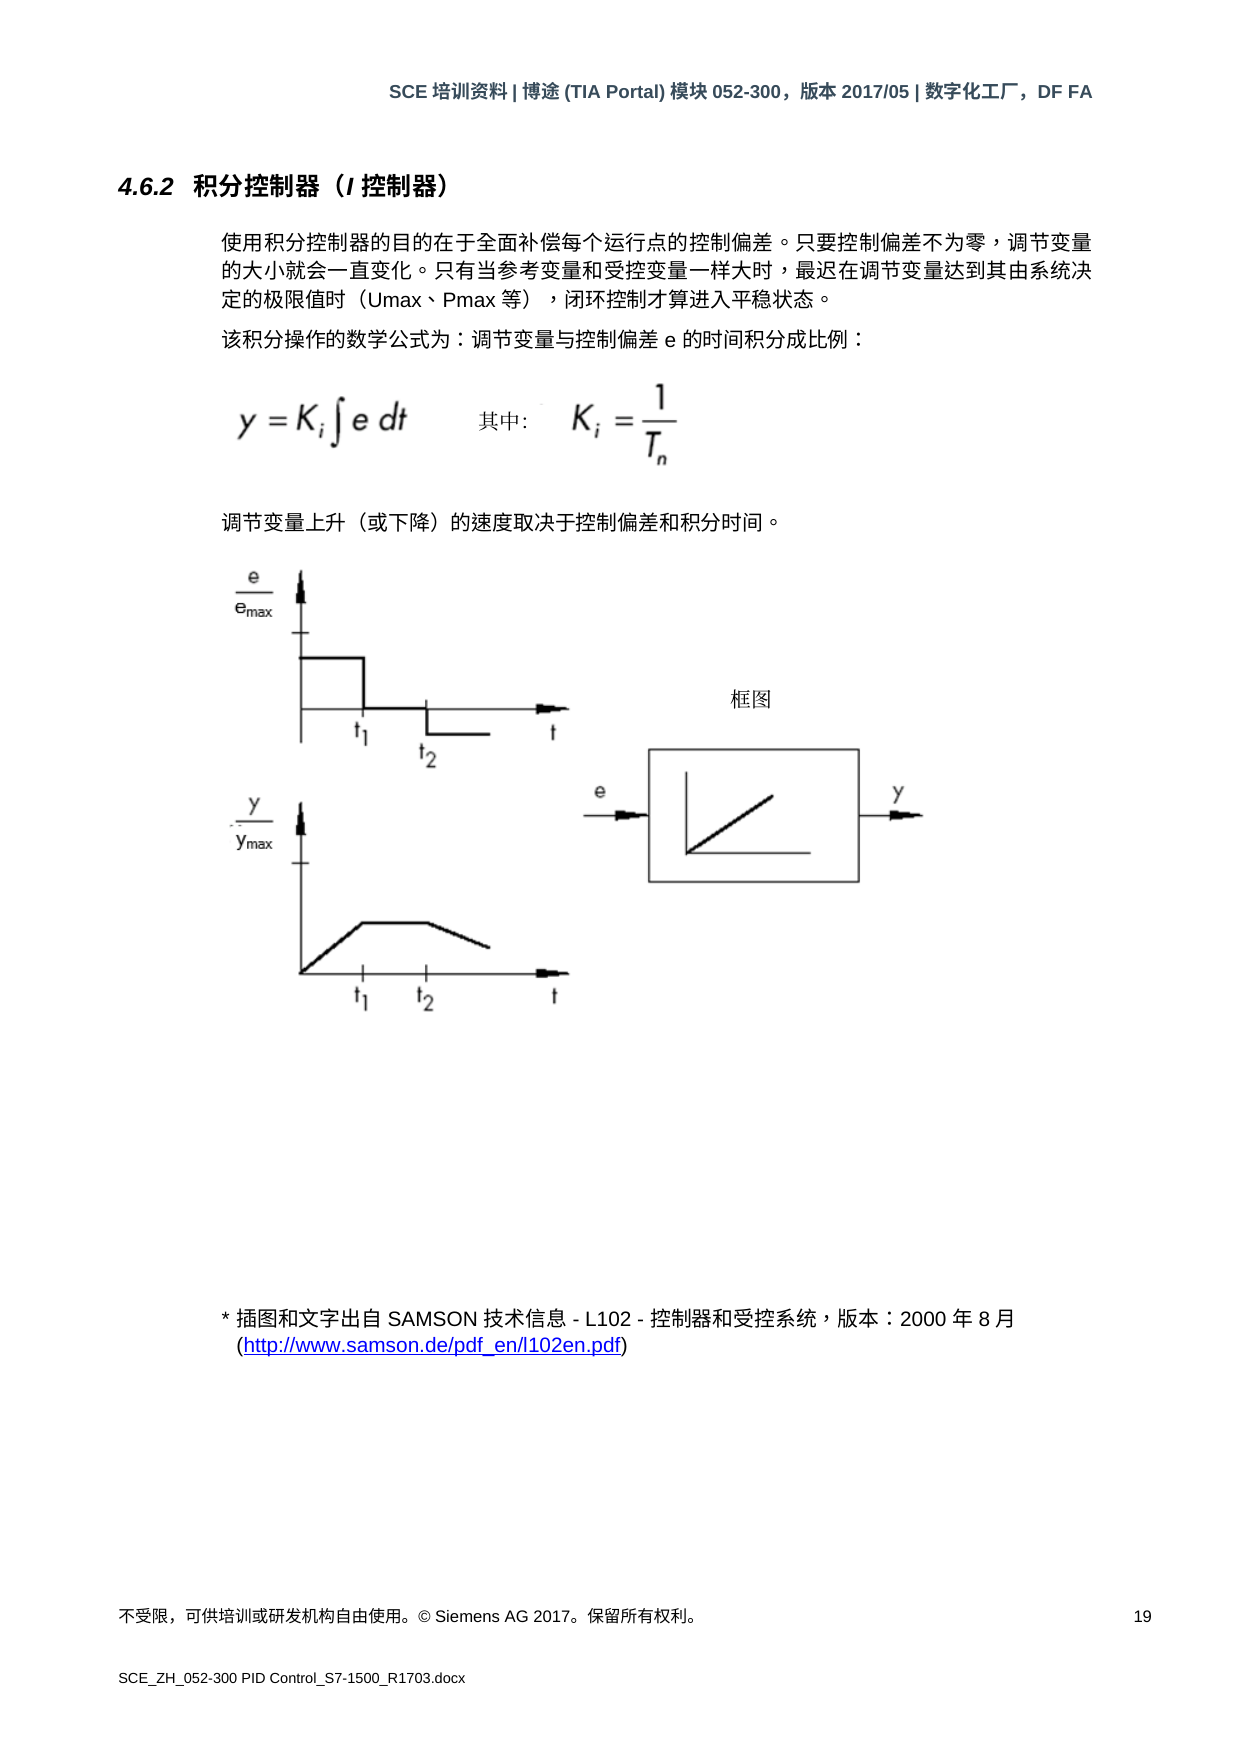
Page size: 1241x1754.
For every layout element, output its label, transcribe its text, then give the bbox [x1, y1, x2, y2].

text 调节变量上升（或下降）的速度取决于控制偏差和积分时间。 [221, 508, 1092, 536]
picture [221, 366, 706, 496]
text * 插图和文字出自 SAMSON 技术信息 - L102 - 控制器和受控系统，版本：2000 年 8 月 (http://www.samson.de/pdf_en/l102en.pdf) [221, 1304, 1092, 1357]
picture [221, 548, 944, 1037]
text 使用积分控制器的目的在于全面补偿每个运行点的控制偏差。只要控制偏差不为零，调节变量的大小就会一直变化。只有当参考变量和受控变量一样大时，最迟在调节变量达到其由系统决定的极限值时（Umax、Pmax 等），闭环控制才算进入平稳状态。 [221, 228, 1092, 313]
text 该积分操作的数学公式为：调节变量与控制偏差 e 的时间积分成比例： [221, 326, 1092, 354]
subtitle 积分控制器（I 控制器） [118, 168, 1092, 203]
